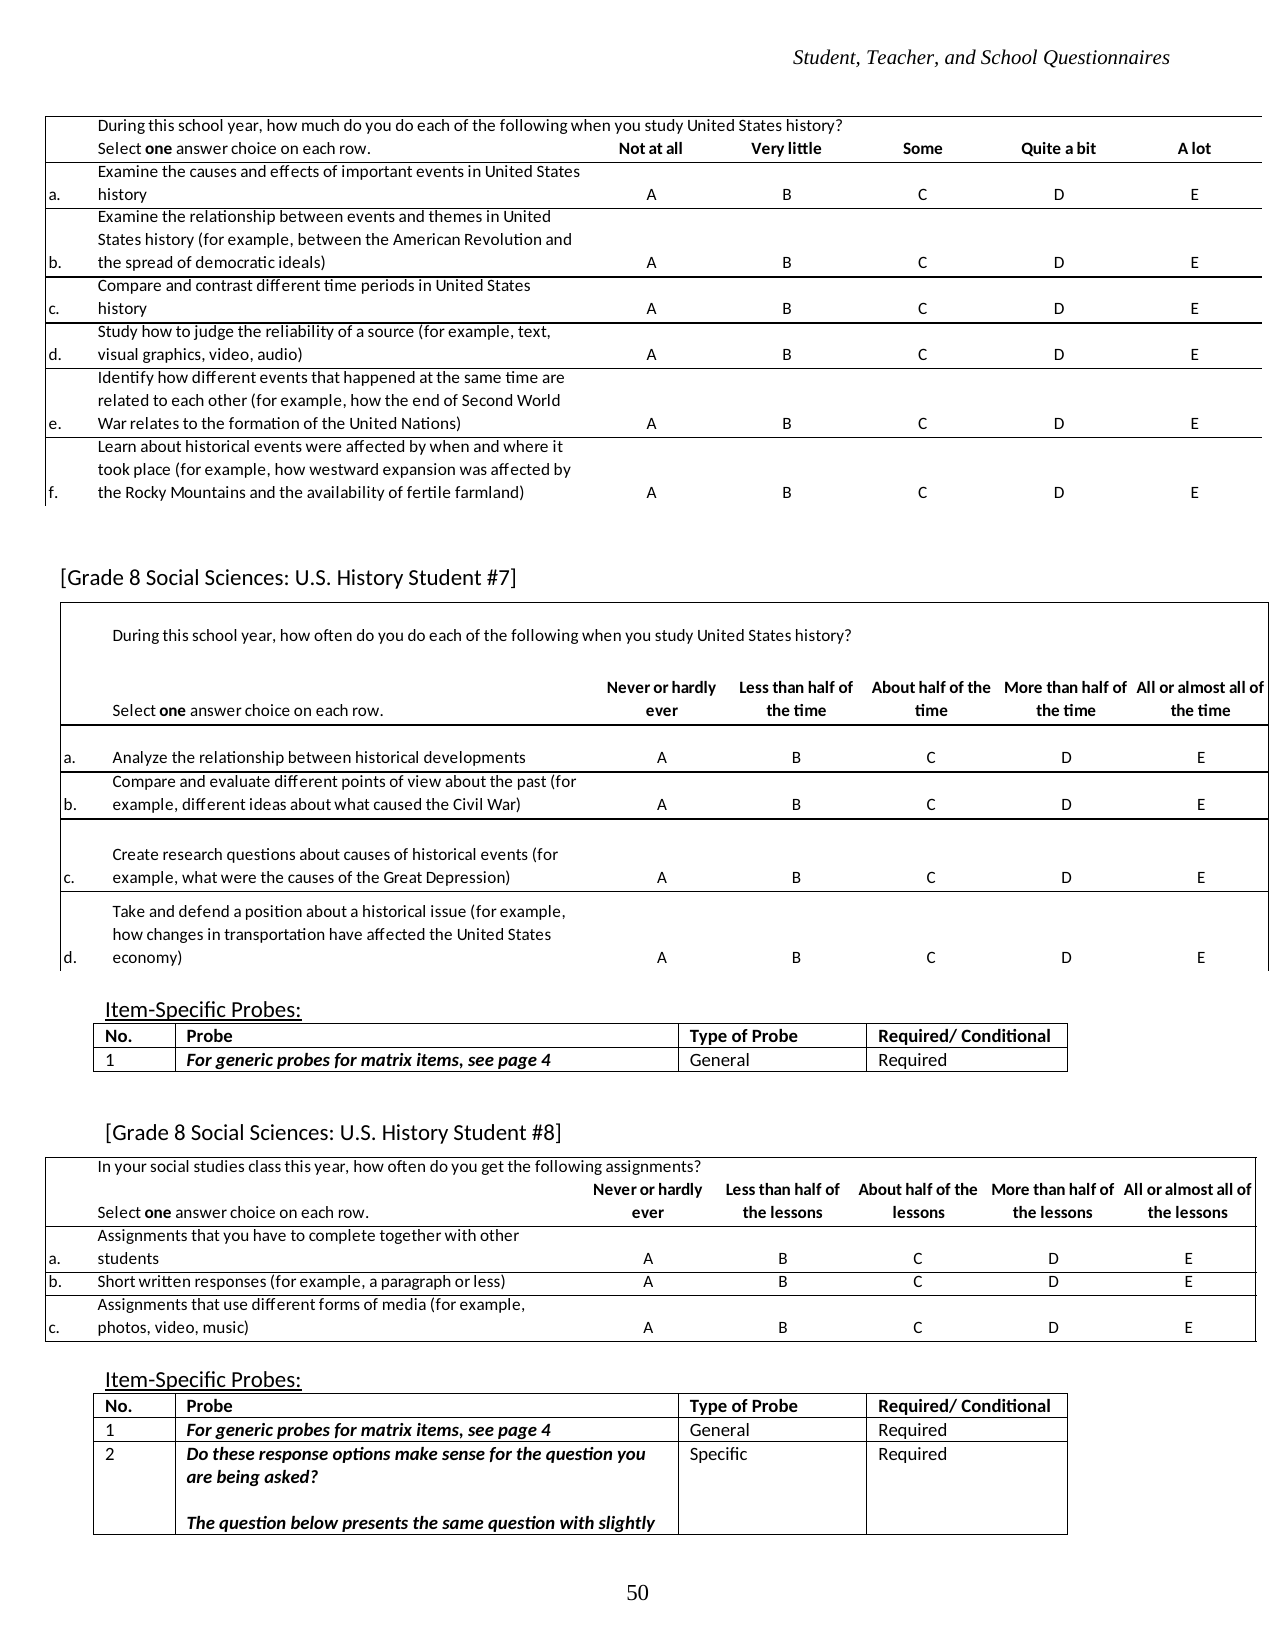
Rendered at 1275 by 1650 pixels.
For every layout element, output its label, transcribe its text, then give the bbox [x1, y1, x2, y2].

text Item-Specific Probes: [105, 995, 1170, 1023]
table_header No. [94, 1024, 175, 1047]
table_cell Required [867, 1048, 1067, 1071]
table_cell Required [867, 1418, 1067, 1441]
text [Grade 8 Social Sciences: U.S. History Student #8] [105, 1118, 1170, 1146]
table_header Probe [176, 1024, 678, 1047]
table_cell General [679, 1418, 866, 1441]
table_cell 2 [94, 1442, 175, 1534]
table_cell Required [867, 1442, 1067, 1534]
table_cell For generic probes for matrix items, see page 4 [176, 1418, 678, 1441]
table_header Required/ Conditional [867, 1394, 1067, 1417]
table_header Required/ Conditional [867, 1024, 1067, 1047]
table_cell 1 [94, 1048, 175, 1071]
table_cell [176, 1442, 678, 1534]
text [Grade 8 Social Sciences: U.S. History Student #7] [110, 603, 594, 649]
table_header Probe [176, 1394, 678, 1417]
text Item-Specific Probes: [105, 1365, 1170, 1393]
table_header Type of Probe [679, 1024, 866, 1047]
table_cell 1 [94, 1418, 175, 1441]
table_header Type of Probe [679, 1394, 866, 1417]
table_cell Specific [679, 1442, 866, 1534]
table_cell General [679, 1048, 866, 1071]
table_cell For generic probes for matrix items, see page 4 [176, 1048, 678, 1071]
table_header No. [94, 1394, 175, 1417]
text [Grade 8 Social Sciences: U.S. History Student #7] [60, 563, 1170, 602]
